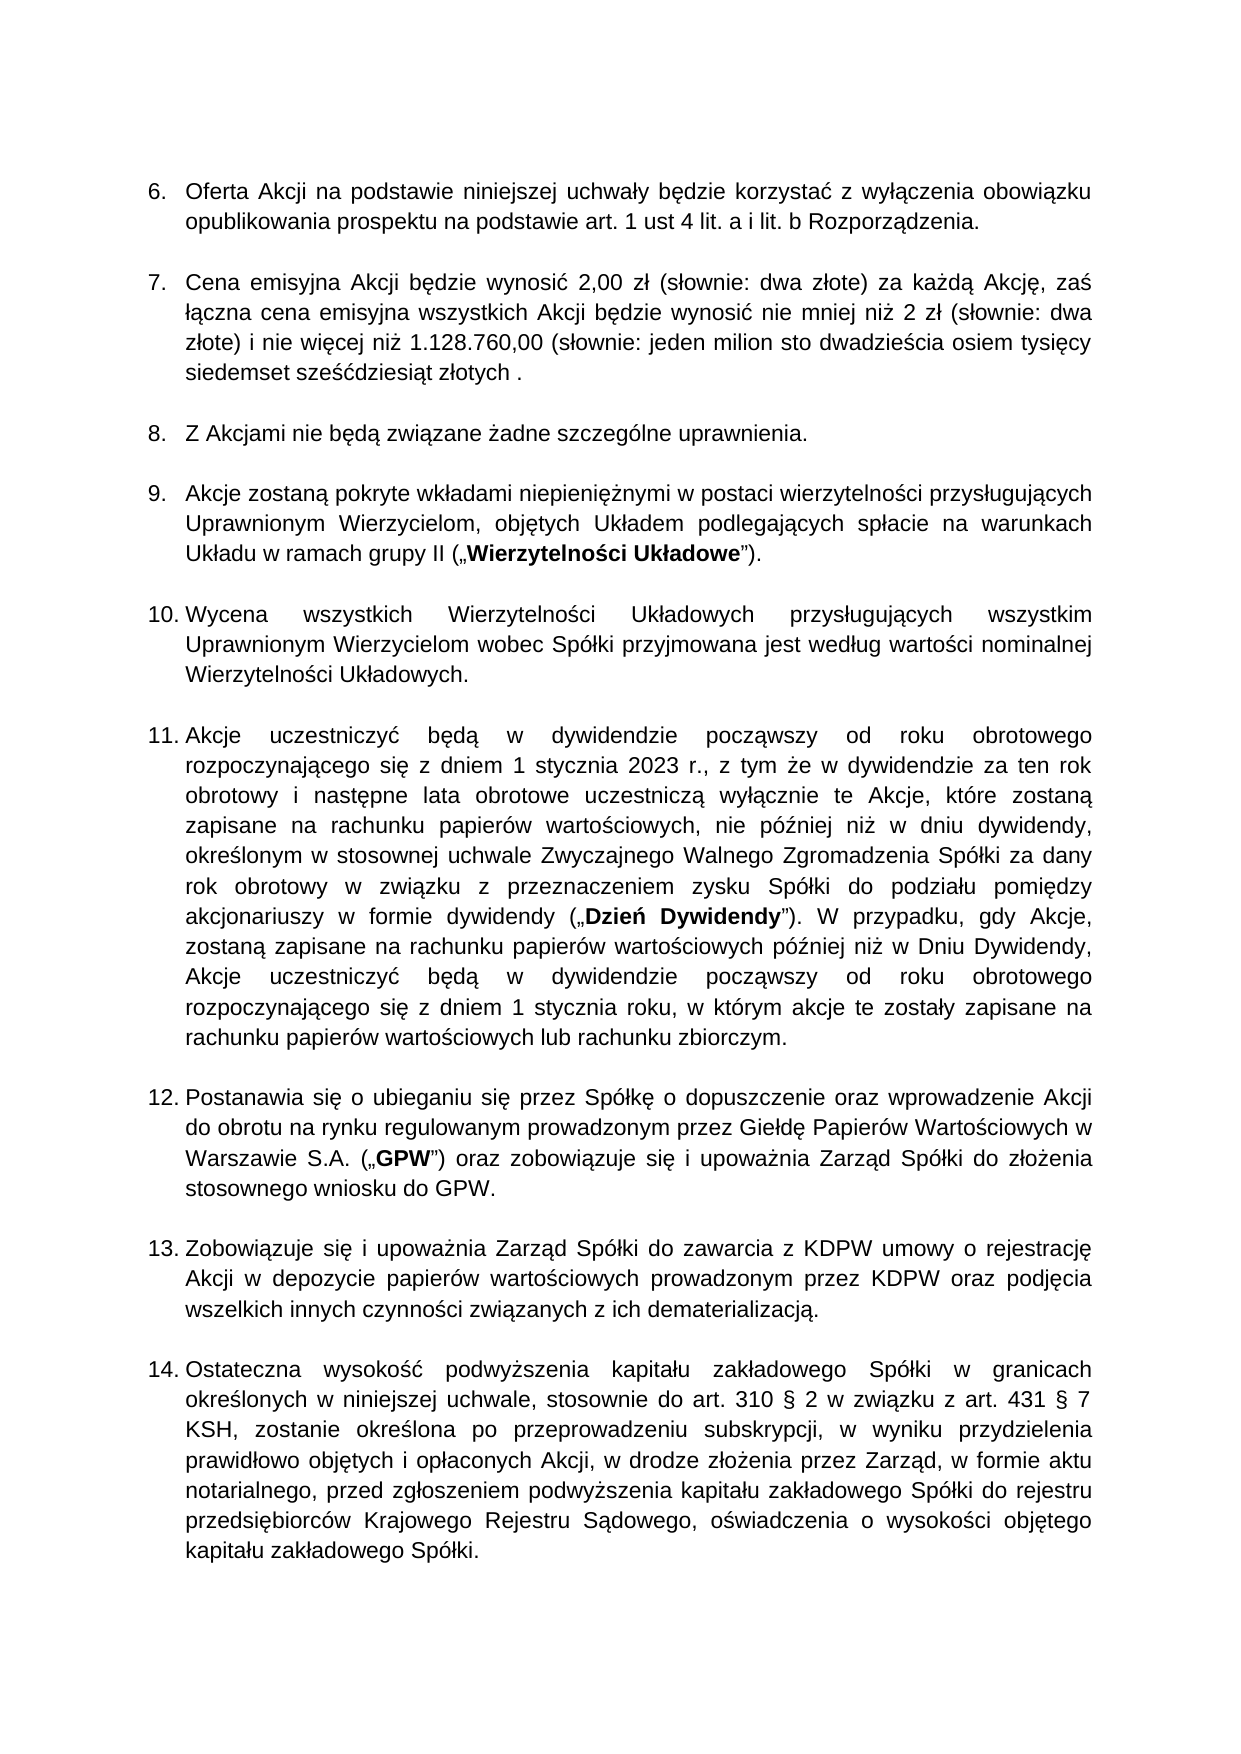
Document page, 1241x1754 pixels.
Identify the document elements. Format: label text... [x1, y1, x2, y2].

list Z Akcjami nie będą związane żadne szczególne uprawnienia. [148, 419, 1093, 446]
list Zobowiązuje się i upoważnia Zarząd Spółki do zawarcia z KDPW umowy o rejestrację Akcji w depozycie papierów wartościowych prowadzonym przez KDPW oraz podjęcia wszelkich innych czynności związanych z ich dematerializacją. [148, 1235, 1093, 1322]
list Oferta Akcji na podstawie niniejszej uchwały będzie korzystać z wyłączenia obowiązku opublikowania prospektu na podstawie art. 1 ust 4 lit. a i lit. b Rozporządzenia. [148, 178, 1093, 234]
list Postanawia się o ubieganiu się przez Spółkę o dopuszczenie oraz wprowadzenie Akcji do obrotu na rynku regulowanym prowadzonym przez Giełdę Papierów Wartościowych w Warszawie S.A. („GPW”) oraz zobowiązuje się i upoważnia Zarząd Spółki do złożenia stosownego wniosku do GPW. [148, 1084, 1093, 1201]
list Akcje uczestniczyć będą w dywidendzie począwszy od roku obrotowego rozpoczynającego się z dniem 1 stycznia 2023 r., z tym że w dywidendzie za ten rok obrotowy i następne lata obrotowe uczestniczą wyłącznie te Akcje, które zostaną zapisane na rachunku papierów wartościowych, nie później niż w dniu dywidendy, określonym w stosownej uchwale Zwyczajnego Walnego Zgromadzenia Spółki za dany rok obrotowy w związku z przeznaczeniem zysku Spółki do podziału pomiędzy akcjonariuszy w formie dywidendy („Dzień Dywidendy”). W przypadku, gdy Akcje, zostaną zapisane na rachunku papierów wartościowych później niż w Dniu Dywidendy, Akcje uczestniczyć będą w dywidendzie począwszy od roku obrotowego rozpoczynającego się z dniem 1 stycznia roku, w którym akcje te zostały zapisane na rachunku papierów wartościowych lub rachunku zbiorczym. [148, 722, 1093, 1050]
list Akcje zostaną pokryte wkładami niepieniężnymi w postaci wierzytelności przysługujących Uprawnionym Wierzycielom, objętych Układem podlegających spłacie na warunkach Układu w ramach grupy II („Wierzytelności Układowe”). [148, 480, 1093, 567]
list Wycena wszystkich Wierzytelności Układowych przysługujących wszystkim Uprawnionym Wierzycielom wobec Spółki przyjmowana jest według wartości nominalnej Wierzytelności Układowych. [148, 601, 1093, 687]
list Cena emisyjna Akcji będzie wynosić 2,00 zł (słownie: dwa złote) za każdą Akcję, zaś łączna cena emisyjna wszystkich Akcji będzie wynosić nie mniej niż 2 zł (słownie: dwa złote) i nie więcej niż 1.128.760,00 (słownie: jeden milion sto dwadzieścia osiem tysięcy siedemset sześćdziesiąt złotych . [148, 268, 1093, 385]
list Ostateczna wysokość podwyższenia kapitału zakładowego Spółki w granicach określonych w niniejszej uchwale, stosownie do art. 310 § 2 w związku z art. 431 § 7 KSH, zostanie określona po przeprowadzeniu subskrypcji, w wyniku przydzielenia prawidłowo objętych i opłaconych Akcji, w drodze złożenia przez Zarząd, w formie aktu notarialnego, przed zgłoszeniem podwyższenia kapitału zakładowego Spółki do rejestru przedsiębiorców Krajowego Rejestru Sądowego, oświadczenia o wysokości objętego kapitału zakładowego Spółki. [148, 1356, 1093, 1563]
